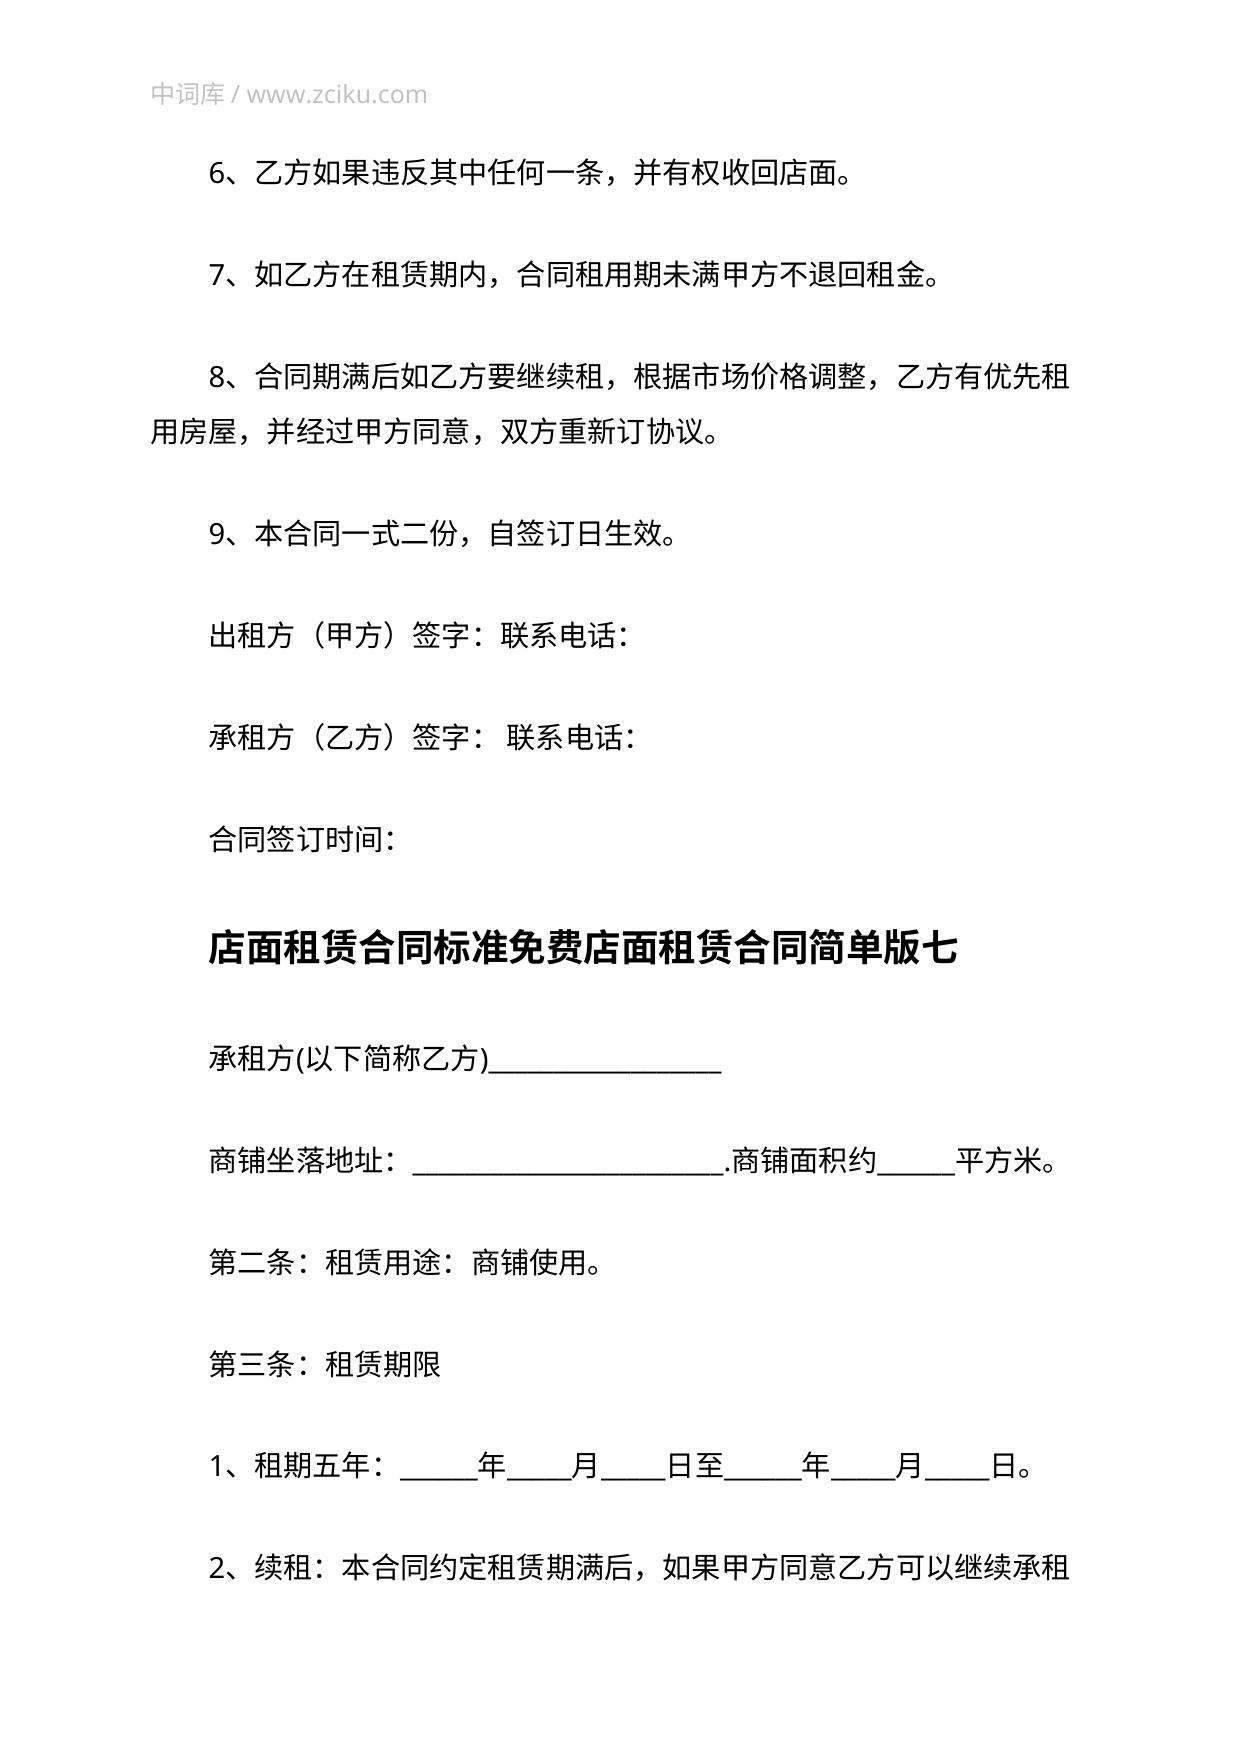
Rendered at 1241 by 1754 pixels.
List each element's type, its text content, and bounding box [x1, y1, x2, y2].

text 承租方（乙方）签字： 联系电话： [150, 714, 1090, 757]
text 第三条：租赁期限 [150, 1341, 1090, 1383]
text 9、本合同一式二份，自签订日生效。 [150, 511, 1090, 553]
text 6、乙方如果违反其中任何一条，并有权收回店面。 [150, 150, 1090, 192]
text 店面租赁合同标准免费店面租赁合同简单版七 [150, 918, 1090, 972]
text 8、合同期满后如乙方要继续租，根据市场价格调整，乙方有优先租用房屋，并经过甲方同意，双方重新订协议。 [150, 354, 1090, 451]
text 出租方（甲方）签字：联系电话： [150, 613, 1090, 655]
text 第二条：租赁用途：商铺使用。 [150, 1239, 1090, 1282]
text 1、租期五年：______年_____月_____日至______年_____月_____日。 [150, 1443, 1090, 1485]
text 合同签订时间： [150, 816, 1090, 858]
text 承租方(以下简称乙方)__________________ [150, 1035, 1090, 1078]
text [150, 1545, 1090, 1587]
text 7、如乙方在租赁期内，合同租用期未满甲方不退回租金。 [150, 252, 1090, 294]
text 商铺坐落地址：________________________.商铺面积约______平方米。 [150, 1137, 1090, 1180]
